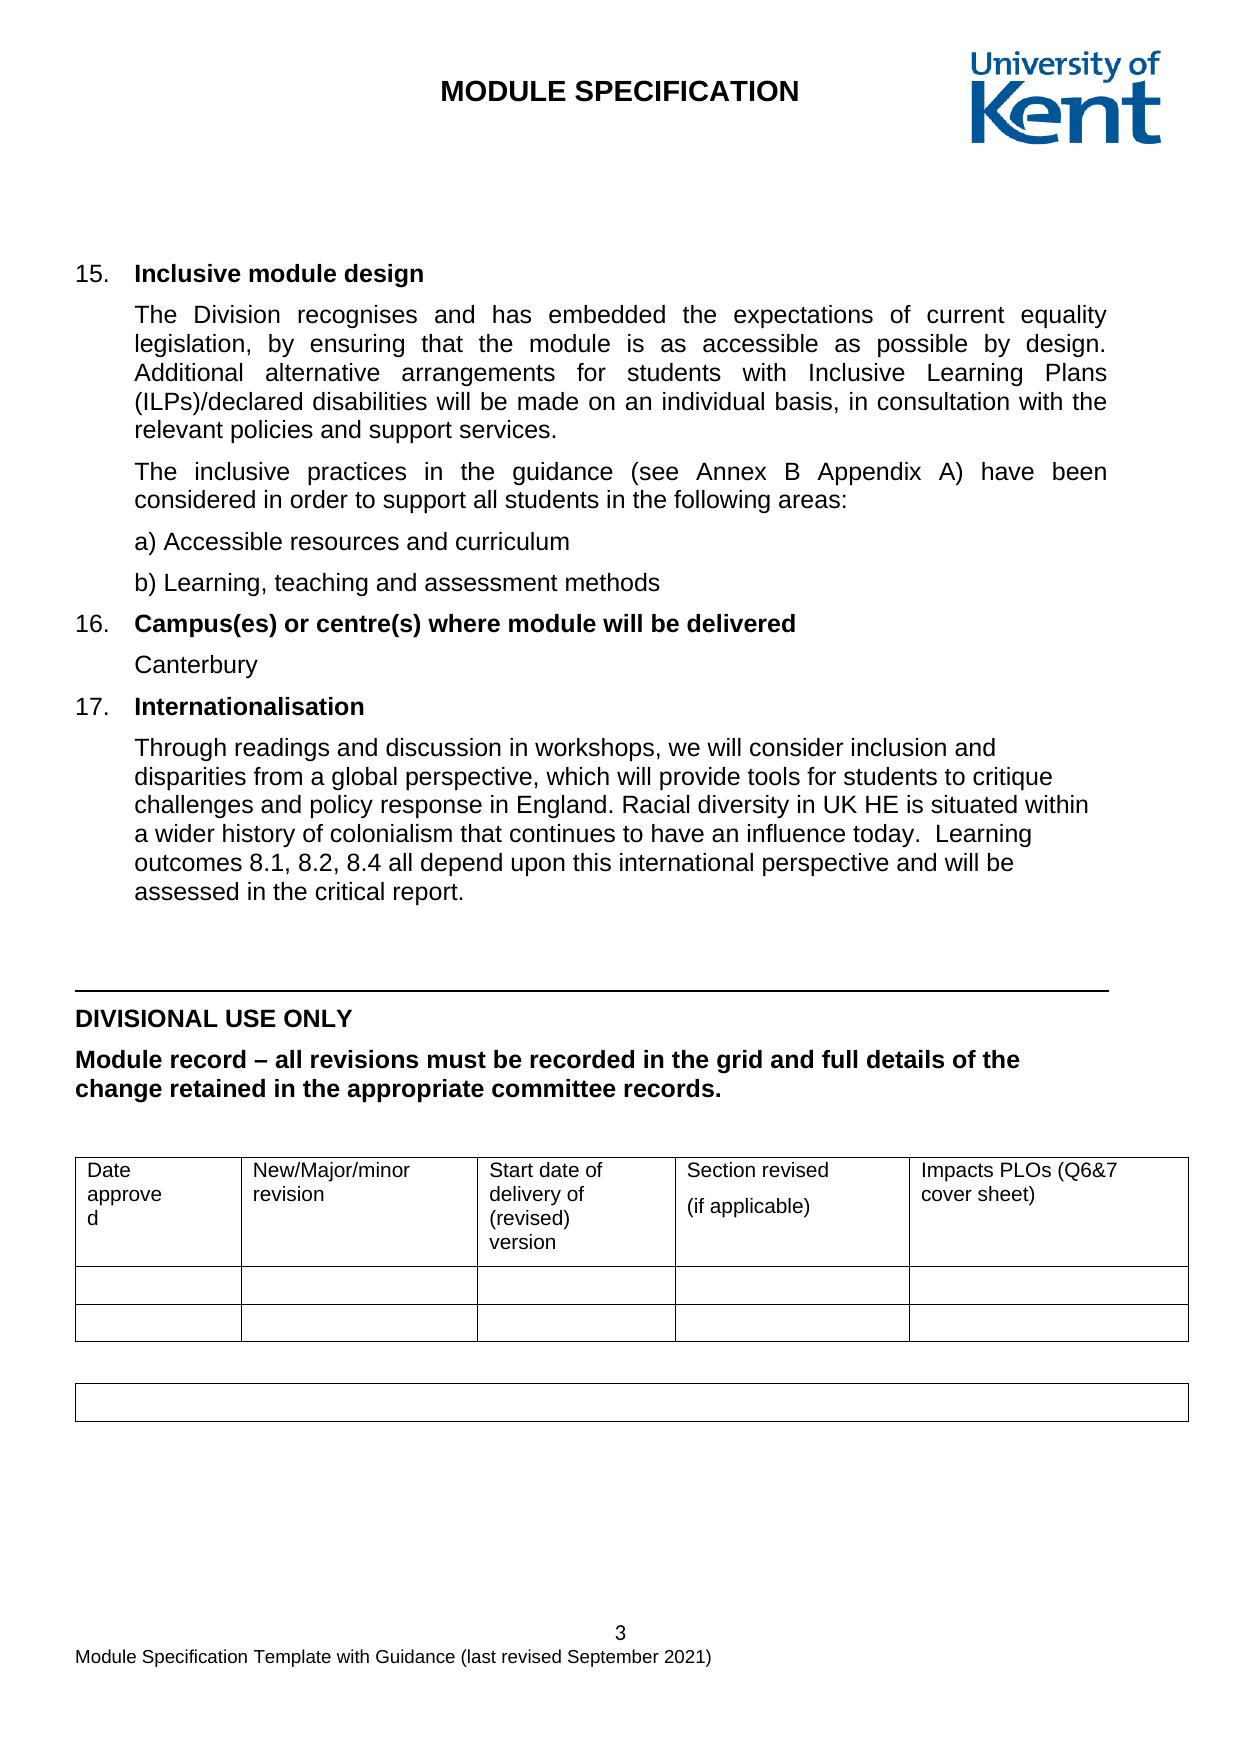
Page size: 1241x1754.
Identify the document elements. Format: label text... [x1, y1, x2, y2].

table_cell [76, 1267, 241, 1303]
table_cell [910, 1267, 1188, 1303]
text b) Learning, teaching and assessment methods [134, 568, 1109, 597]
table_header Section revised (if applicable) [676, 1158, 909, 1266]
subtitle Internationalisation [75, 692, 1109, 720]
subtitle Inclusive module design [75, 259, 1109, 288]
text The inclusive practices in the guidance (see Annex B Appendix A) have been considered in order to support all students in the following areas: [134, 457, 1109, 514]
table_cell [242, 1267, 477, 1303]
text Module record – all revisions must be recorded in the grid and full details of the change retained in the appropriate committee records. [75, 1045, 1109, 1103]
table_cell [478, 1267, 675, 1303]
text a) Accessible resources and curriculum [134, 527, 1109, 555]
table_cell [910, 1305, 1188, 1341]
picture [970, 48, 1163, 145]
table_cell [676, 1305, 909, 1341]
subtitle Campus(es) or centre(s) where module will be delivered [75, 609, 1109, 638]
table_header Start date of delivery of (revised) version [478, 1158, 675, 1266]
table_header New/Major/minor revision [242, 1158, 477, 1266]
table_cell [478, 1305, 675, 1341]
table_header Date approved [76, 1158, 241, 1266]
table_header [76, 1384, 1188, 1421]
text Canterbury [134, 650, 1109, 679]
table_cell [242, 1305, 477, 1341]
text The Division recognises and has embedded the expectations of current equality legislation, by ensuring that the module is as accessible as possible by design. Additional alternative arrangements for students with Inclusive Learning Plans (ILPs)/declared disabilities will be made on an individual basis, in consultation with the relevant policies and support services. [134, 300, 1109, 444]
text Through readings and discussion in workshops, we will consider inclusion and disparities from a global perspective, which will provide tools for students to critique challenges and policy response in England. Racial diversity in UK HE is situated within a wider history of colonialism that continues to have an influence today. Learning outcomes 8.1, 8.2, 8.4 all depend upon this international perspective and will be assessed in the critical report. [134, 733, 1109, 905]
table_cell [76, 1305, 241, 1341]
table_header Impacts PLOs (Q6&7 cover sheet) [910, 1158, 1188, 1266]
text DIVISIONAL USE ONLY [75, 1004, 1109, 1033]
table_cell [676, 1267, 909, 1303]
